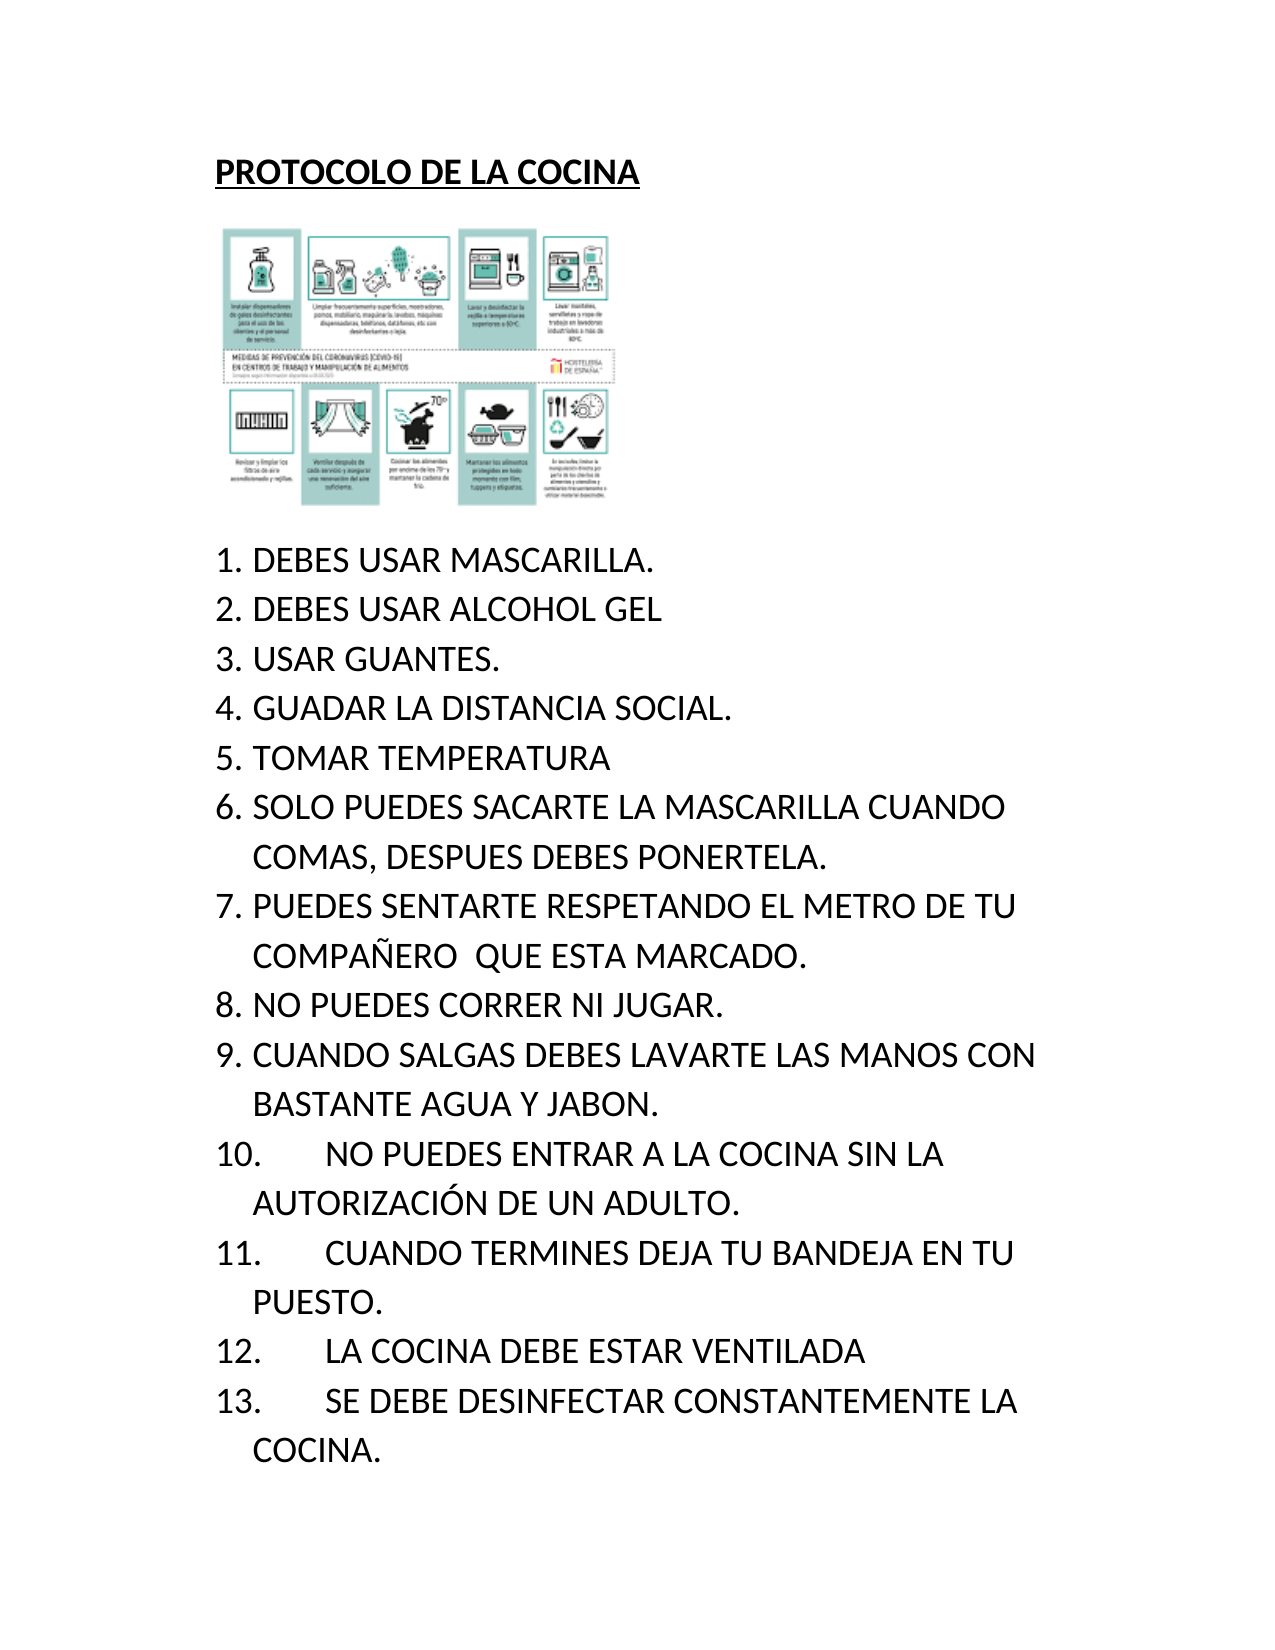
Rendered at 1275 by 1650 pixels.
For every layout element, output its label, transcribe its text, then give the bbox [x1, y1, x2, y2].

list SE DEBE DESINFECTAR CONSTANTEMENTE LA COCINA. [215, 1377, 1098, 1472]
text PROTOCOLO DE LA COCINA [215, 148, 1098, 193]
list USAR GUANTES. [215, 635, 1098, 681]
list LA COCINA DEBE ESTAR VENTILADA [215, 1327, 1098, 1373]
list PUEDES SENTARTE RESPETANDO EL METRO DE TU COMPAÑERO QUE ESTA MARCADO. [215, 882, 1098, 977]
list NO PUEDES ENTRAR A LA COCINA SIN LA AUTORIZACIÓN DE UN ADULTO. [215, 1129, 1098, 1225]
list CUANDO SALGAS DEBES LAVARTE LAS MANOS CON BASTANTE AGUA Y JABON. [215, 1031, 1098, 1126]
list DEBES USAR MASCARILLA. [215, 536, 1098, 582]
list CUANDO TERMINES DEJA TU BANDEJA EN TU PUESTO. [215, 1228, 1098, 1324]
list NO PUEDES CORRER NI JUGAR. [215, 981, 1098, 1027]
list SOLO PUEDES SACARTE LA MASCARILLA CUANDO COMAS, DESPUES DEBES PONERTELA. [215, 783, 1098, 878]
list TOMAR TEMPERATURA [215, 734, 1098, 779]
list GUADAR LA DISTANCIA SOCIAL. [215, 684, 1098, 730]
picture [214, 213, 620, 517]
list DEBES USAR ALCOHOL GEL [215, 585, 1098, 631]
